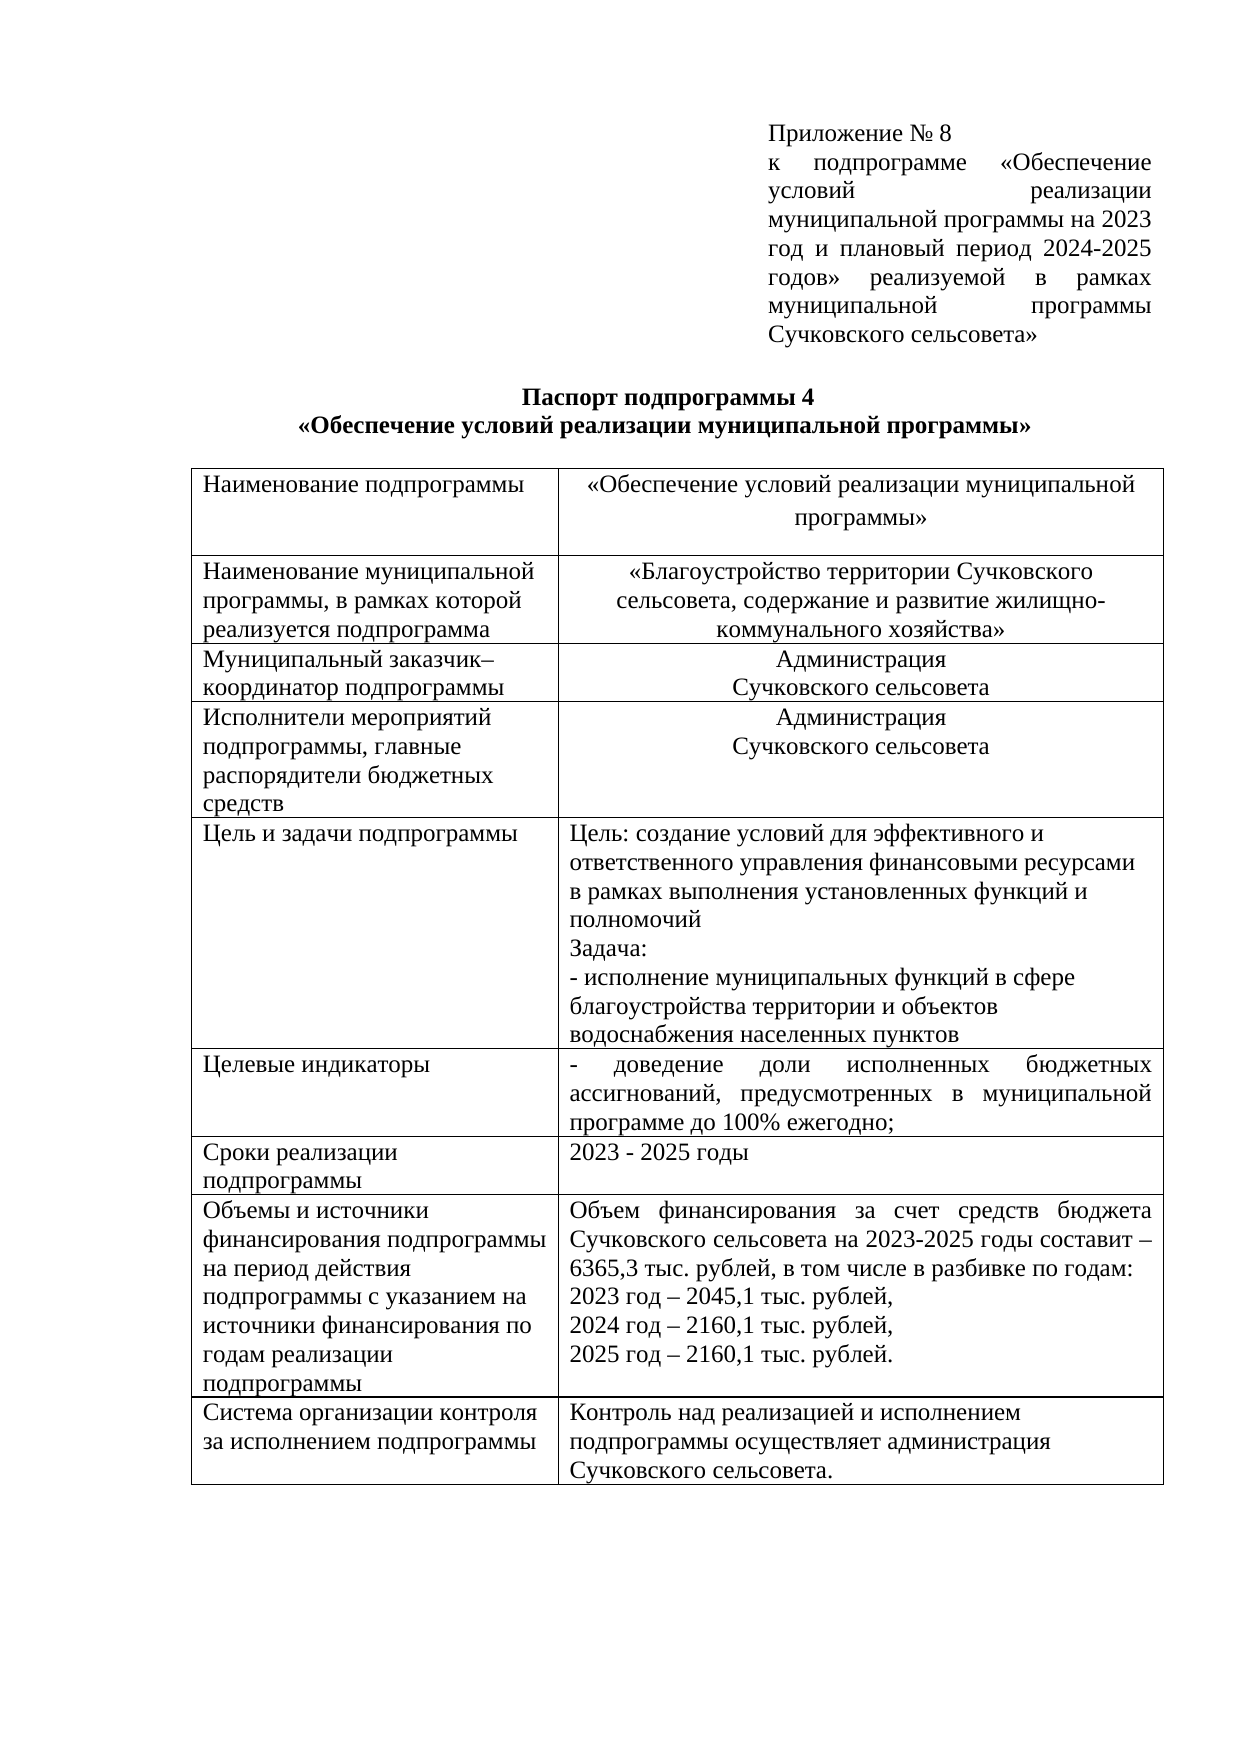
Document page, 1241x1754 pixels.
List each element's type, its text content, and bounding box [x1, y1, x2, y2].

text к подпрограмме «Обеспечение условий реализации муниципальной программы на 2023 год и плановый период 2024-2025 годов» реализуемой в рамках муниципальной программы Сучковского сельсовета» [768, 147, 1152, 348]
table_cell Целевые индикаторы [192, 1049, 558, 1136]
table_cell 2023 - 2025 годы [559, 1137, 1163, 1194]
table_cell Сроки реализации подпрограммы [192, 1137, 558, 1194]
text Приложение № 8 [177, 118, 1152, 147]
table_cell - доведение доли исполненных бюджетных ассигнований, предусмотренных в муниципальной программе до 100% ежегодно; [559, 1049, 1163, 1136]
text Паспорт подпрограммы 4 [177, 382, 1152, 410]
table_header «Обеспечение условий реализации муниципальной программы» [559, 469, 1163, 555]
table_header Наименование подпрограммы [192, 469, 558, 555]
table_cell Цель и задачи подпрограммы [192, 818, 558, 1048]
table_cell Объемы и источники финансирования подпрограммы на период действия подпрограммы с указанием на источники финансирования по годам реализации подпрограммы [192, 1195, 558, 1396]
table_cell Исполнители мероприятий подпрограммы, главные распорядители бюджетных средств [192, 702, 558, 817]
table_cell Муниципальный заказчик– координатор подпрограммы [192, 644, 558, 701]
table_cell Контроль над реализацией и исполнением подпрограммы осуществляет администрация Сучковского сельсовета. [559, 1398, 1163, 1484]
text «Обеспечение условий реализации муниципальной программы» [177, 410, 1152, 439]
table_cell Объем финансирования за счет средств бюджета Сучковского сельсовета на 2023-2025 годы составит – 6365,3 тыс. рублей, в том числе в разбивке по годам: 2023 год – 2045,1 тыс. рублей, 2024 год – 2160,1 тыс. рублей, 2025 год – 2160,1 тыс. рублей. [559, 1195, 1163, 1396]
table_cell Система организации контроля за исполнением подпрограммы [192, 1398, 558, 1484]
table_cell Администрация Сучковского сельсовета [559, 644, 1163, 701]
table_cell Наименование муниципальной программы, в рамках которой реализуется подпрограмма [192, 556, 558, 643]
table_cell Администрация Сучковского сельсовета [559, 702, 1163, 817]
table_cell Цель: создание условий для эффективного и ответственного управления финансовыми ресурсами в рамках выполнения установленных функций и полномочий Задача: - исполнение муниципальных функций в сфере благоустройства территории и объектов водоснабжения населенных пунктов [559, 818, 1163, 1048]
table_cell «Благоустройство территории Сучковского сельсовета, содержание и развитие жилищно-коммунального хозяйства» [559, 556, 1163, 643]
